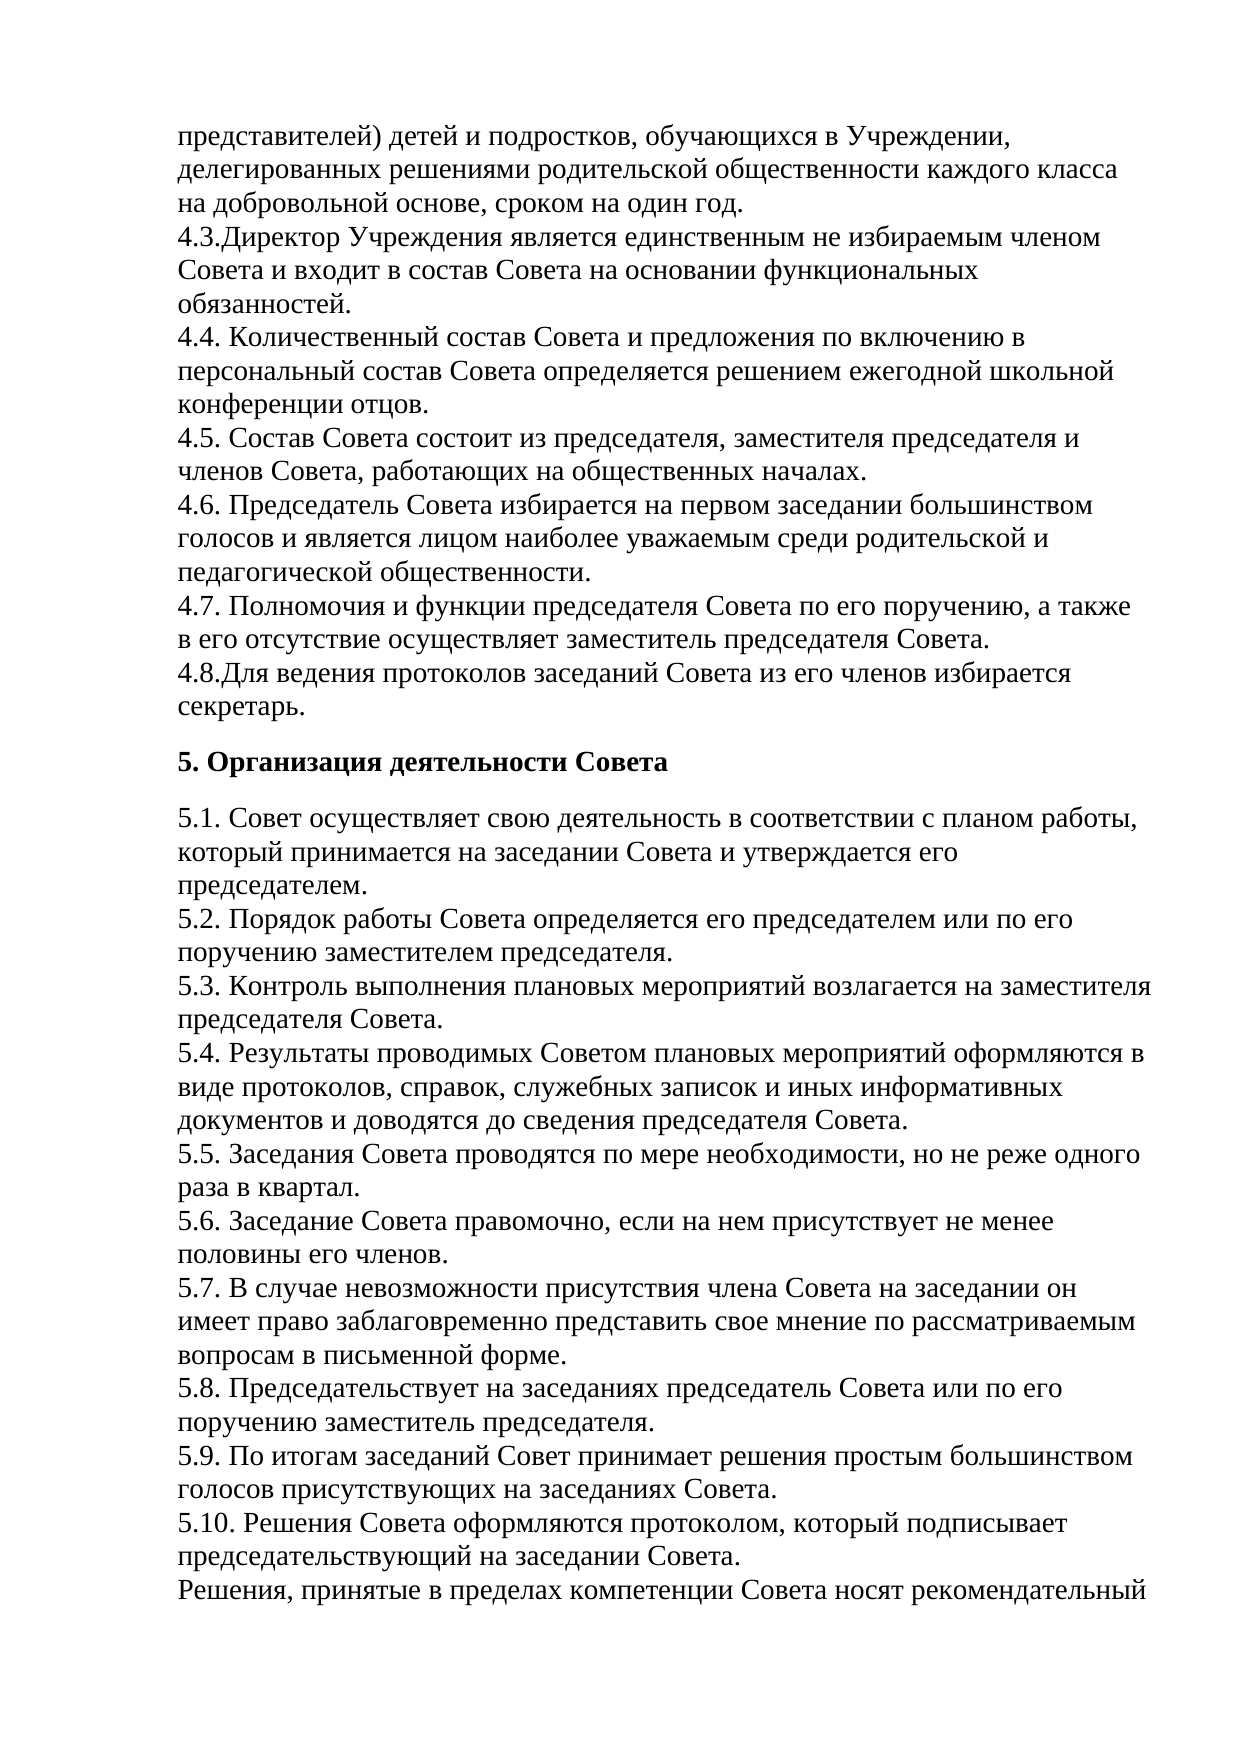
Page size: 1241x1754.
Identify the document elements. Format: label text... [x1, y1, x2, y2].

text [177, 118, 1152, 722]
text 5. Организация деятельности Совета [177, 744, 1152, 778]
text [177, 800, 1152, 1605]
